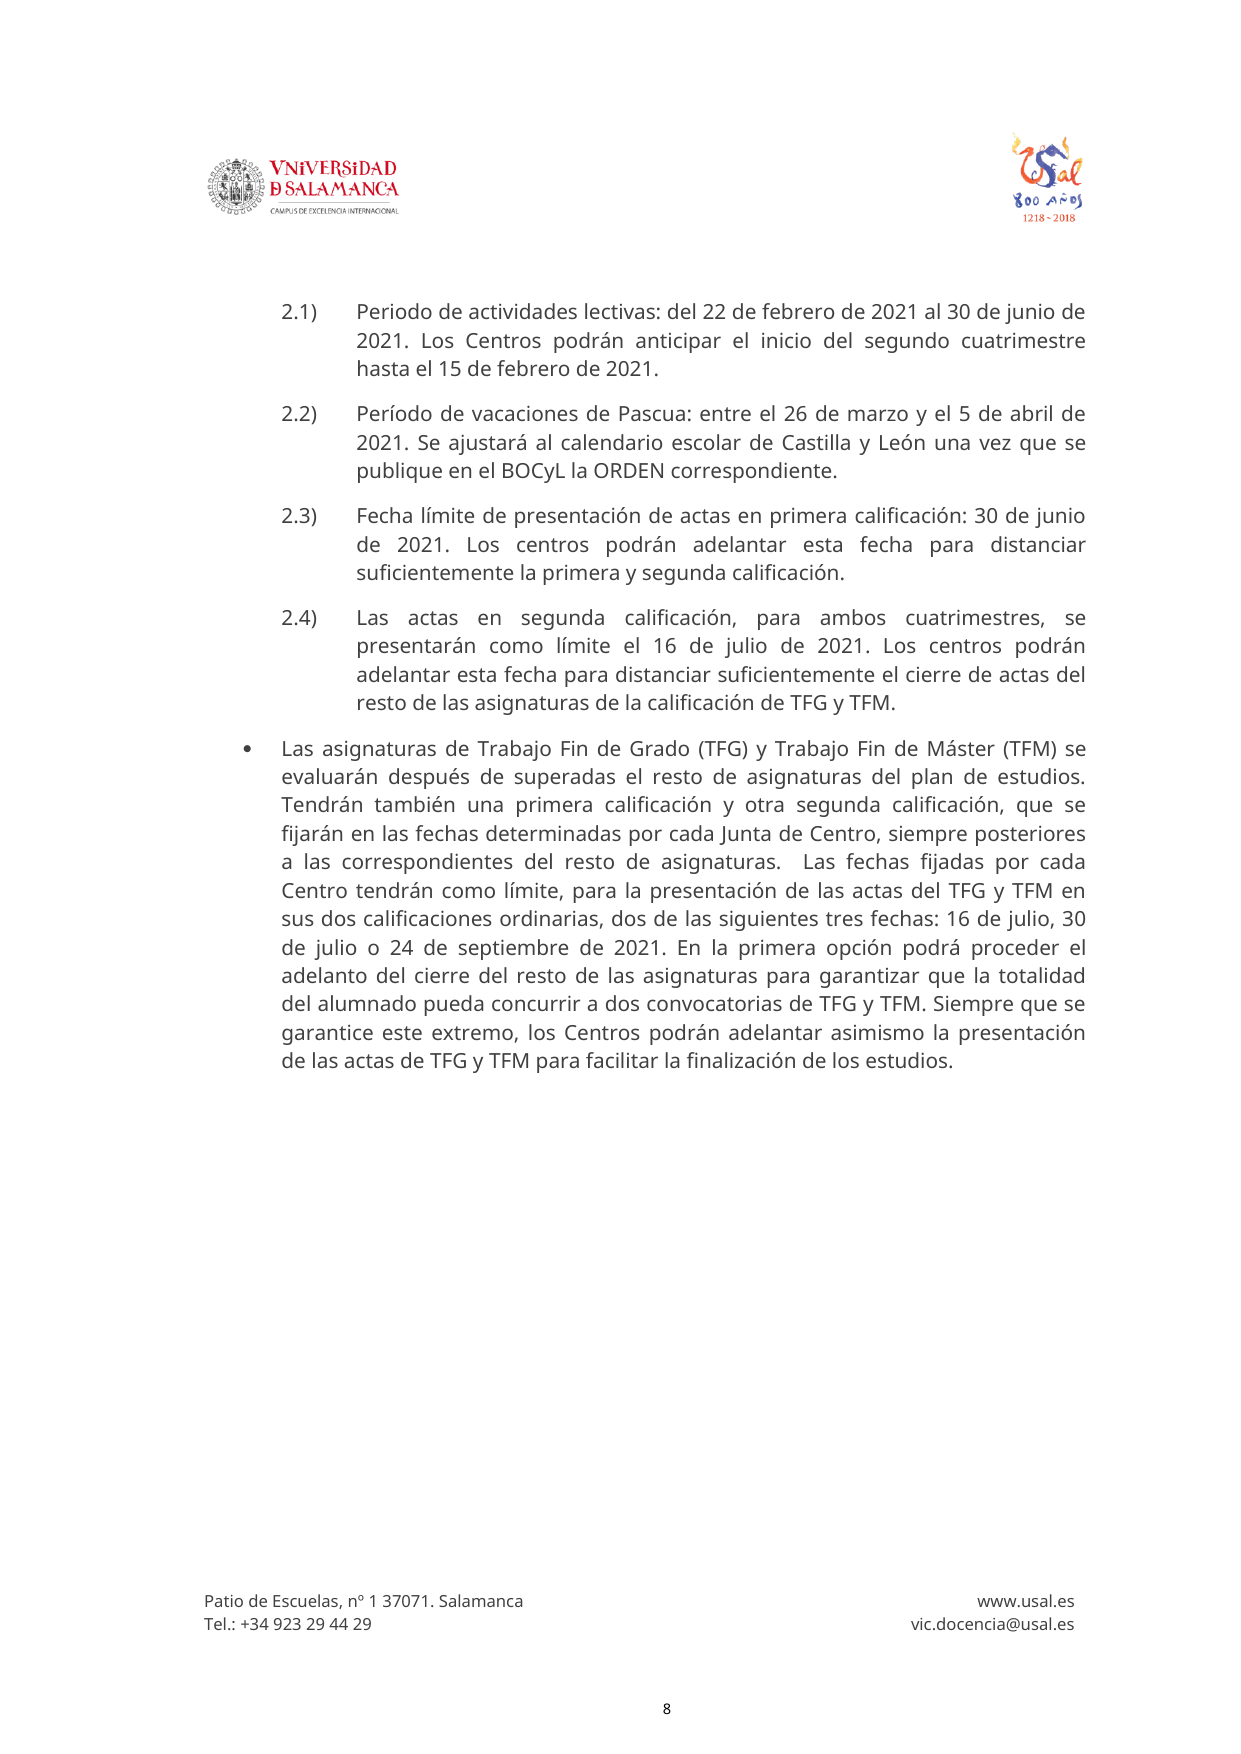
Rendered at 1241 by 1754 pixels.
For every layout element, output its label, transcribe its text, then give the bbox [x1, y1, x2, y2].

list Período de vacaciones de Pascua: entre el 26 de marzo y el 5 de abril de 2021. Se ajustará al calendario escolar de Castilla y León una vez que se publique en el BOCyL la ORDEN correspondiente. [281, 399, 1087, 484]
picture [997, 113, 1097, 236]
list Periodo de actividades lectivas: del 22 de febrero de 2021 al 30 de junio de 2021. Los Centros podrán anticipar el inicio del segundo cuatrimestre hasta el 15 de febrero de 2021. [281, 297, 1087, 383]
picture [196, 148, 410, 225]
list Las asignaturas de Trabajo Fin de Grado (TFG) y Trabajo Fin de Máster (TFM) se evaluarán después de superadas el resto de asignaturas del plan de estudios. Tendrán también una primera calificación y otra segunda calificación, que se fijarán en las fechas determinadas por cada Junta de Centro, siempre posteriores a las correspondientes del resto de asignaturas. Las fechas fijadas por cada Centro tendrán como límite, para la presentación de las actas del TFG y TFM en sus dos calificaciones ordinarias, dos de las siguientes tres fechas: 16 de julio, 30 de julio o 24 de septiembre de 2021. En la primera opción podrá proceder el adelanto del cierre del resto de las asignaturas para garantizar que la totalidad del alumnado pueda concurrir a dos convocatorias de TFG y TFM. Siempre que se garantice este extremo, los Centros podrán adelantar asimismo la presentación de las actas de TFG y TFM para facilitar la finalización de los estudios. [244, 734, 1087, 1075]
list Fecha límite de presentación de actas en primera calificación: 30 de junio de 2021. Los centros podrán adelantar esta fecha para distanciar suficientemente la primera y segunda calificación. [281, 501, 1087, 587]
list Las actas en segunda calificación, para ambos cuatrimestres, se presentarán como límite el 16 de julio de 2021. Los centros podrán adelantar esta fecha para distanciar suficientemente el cierre de actas del resto de las asignaturas de la calificación de TFG y TFM. [281, 603, 1087, 717]
